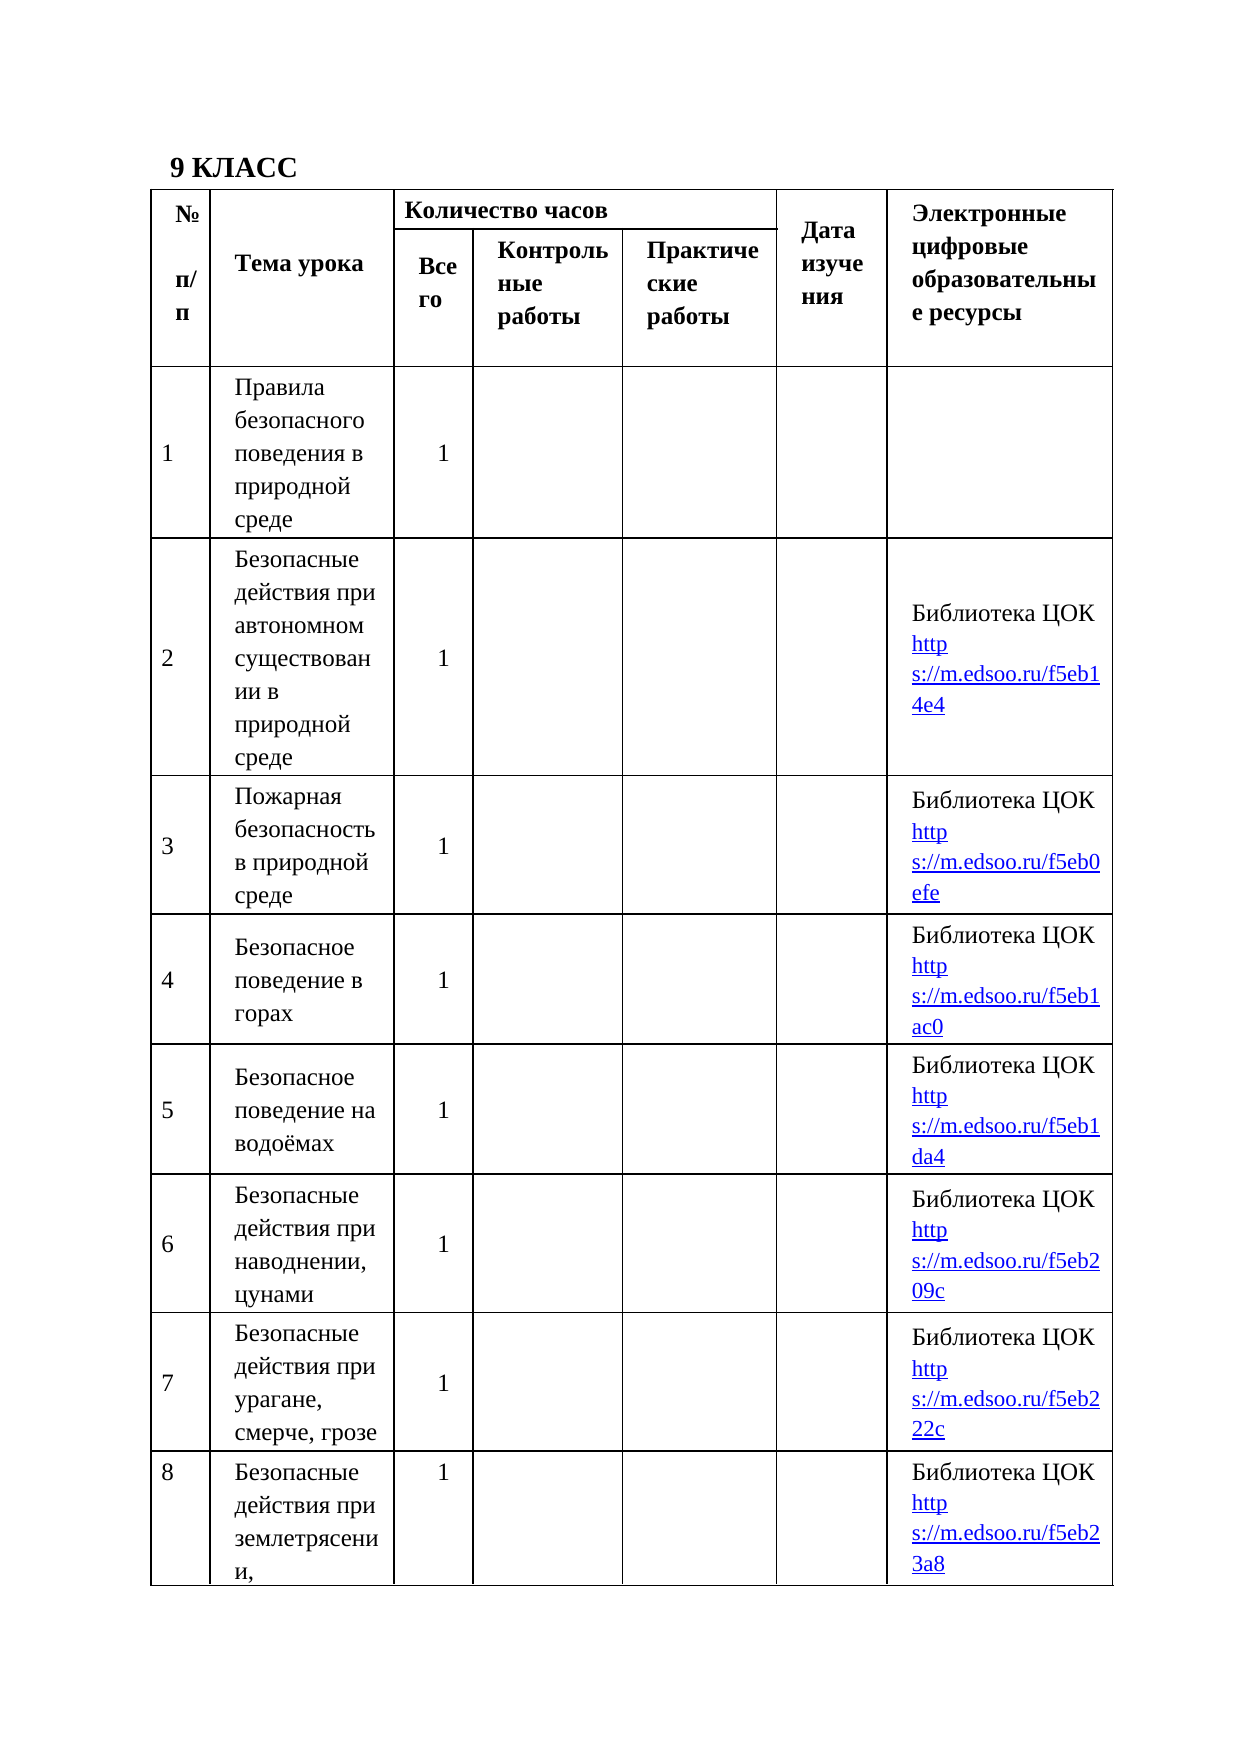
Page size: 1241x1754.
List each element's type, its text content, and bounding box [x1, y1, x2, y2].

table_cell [888, 1452, 1112, 1584]
table_cell 1 [395, 539, 472, 774]
table_cell [474, 915, 622, 1043]
table_cell Библиотека ЦОК https://m.edsoo.ru/f5eb209c [888, 1175, 1112, 1311]
table_cell [623, 1175, 776, 1311]
table_cell [777, 1045, 886, 1173]
table_cell [777, 915, 886, 1043]
table_cell [474, 367, 622, 537]
table_cell [474, 539, 622, 774]
table_cell Библиотека ЦОК https://m.edsoo.ru/f5eb1da4 [888, 1045, 1112, 1173]
table_cell Библиотека ЦОК https://m.edsoo.ru/f5eb0efe [888, 776, 1112, 913]
table_cell Безопасное поведение на водоёмах [211, 1045, 393, 1173]
table_cell 8 [152, 1452, 209, 1584]
table_cell Всего [395, 230, 472, 366]
table_cell [777, 1313, 886, 1450]
table_cell [474, 1452, 622, 1584]
table_cell Библиотека ЦОК https://m.edsoo.ru/f5eb14e4 [888, 539, 1112, 774]
table_cell [474, 1175, 622, 1311]
table_cell [623, 1045, 776, 1173]
table_cell 1 [395, 367, 472, 537]
table_header Дата изучения [777, 190, 886, 366]
table_header Количество часов [395, 190, 776, 228]
table_header Электронные цифровые образовательные ресурсы [888, 190, 1112, 366]
table_cell [623, 915, 776, 1043]
table_cell Безопасные действия при урагане, смерче, грозе [211, 1313, 393, 1450]
table_cell [474, 1045, 622, 1173]
table_cell Безопасные действия при автономном существовании в природной среде [211, 539, 393, 774]
table_cell 1 [395, 1045, 472, 1173]
table_cell 4 [152, 915, 209, 1043]
table_cell Безопасное поведение в горах [211, 915, 393, 1043]
table_cell 1 [395, 915, 472, 1043]
table_cell 1 [395, 1313, 472, 1450]
table_cell [777, 776, 886, 913]
table_cell [777, 539, 886, 774]
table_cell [211, 1452, 393, 1584]
table_cell [777, 367, 886, 537]
table_cell [623, 1313, 776, 1450]
table_cell 3 [152, 776, 209, 913]
table_cell 1 [395, 1452, 472, 1584]
table_cell Безопасные действия при наводнении, цунами [211, 1175, 393, 1311]
table_header № п/п [152, 190, 209, 366]
table_header Тема урока [211, 190, 393, 366]
table_cell 1 [395, 1175, 472, 1311]
table_cell 6 [152, 1175, 209, 1311]
text 9 КЛАСС [162, 150, 1090, 183]
table_cell 2 [152, 539, 209, 774]
table_cell [474, 1313, 622, 1450]
table_cell 1 [152, 367, 209, 537]
table_cell Практические работы [623, 230, 776, 366]
table_cell Правила безопасного поведения в природной среде [211, 367, 393, 537]
table_cell Библиотека ЦОК https://m.edsoo.ru/f5eb1ac0 [888, 915, 1112, 1043]
table_cell [777, 1175, 886, 1311]
table_cell Пожарная безопасность в природной среде [211, 776, 393, 913]
table_cell Библиотека ЦОК https://m.edsoo.ru/f5eb222c [888, 1313, 1112, 1450]
table_cell [777, 1452, 886, 1584]
table_cell [623, 776, 776, 913]
table_cell [888, 367, 1112, 537]
table_cell [623, 367, 776, 537]
table_cell 7 [152, 1313, 209, 1450]
table_cell Контрольные работы [474, 230, 622, 366]
table_cell 5 [152, 1045, 209, 1173]
table_cell 1 [395, 776, 472, 913]
table_cell [623, 1452, 776, 1584]
table_cell [623, 539, 776, 774]
table_cell [474, 776, 622, 913]
